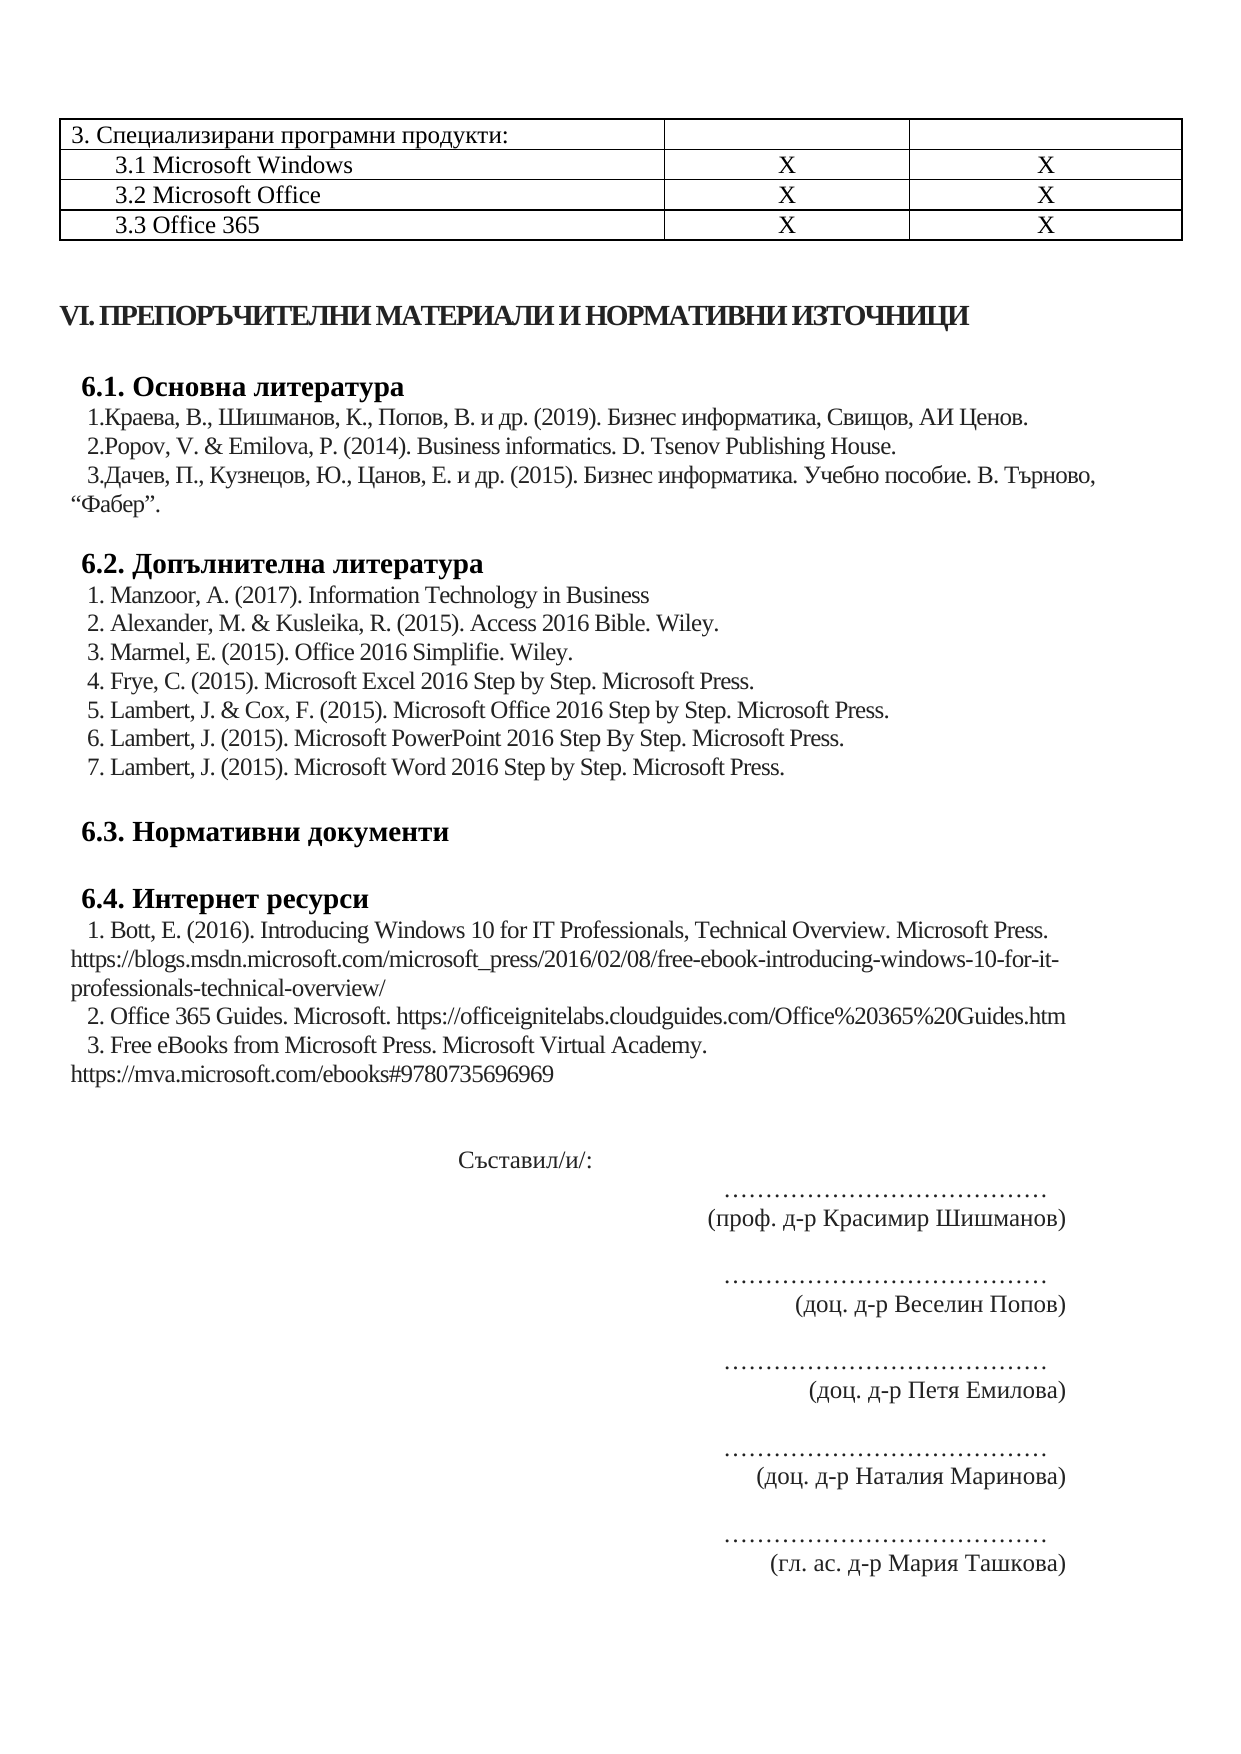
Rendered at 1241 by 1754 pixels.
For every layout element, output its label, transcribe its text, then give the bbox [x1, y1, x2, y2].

table_cell ………………………………… (доц. д-р Петя Емилова) [649, 1346, 1077, 1433]
table_cell ………………………………… (доц. д-р Веселин Попов) [649, 1260, 1077, 1346]
table_cell 5. Lambert, J. & Cox, F. (2015). Microsoft Office 2016 Step by Step. Microsoft Press. [59, 695, 1181, 723]
table_header 1. Краева, В., Шишманов, К., Попов, В. и др. (2019). Бизнес информатика, Свищов, АИ Ценов. [59, 403, 1181, 431]
text 6.4. Интернет ресурси [59, 882, 1181, 915]
table_header ………………………………… (проф. д-р Красимир Шишманов) [649, 1174, 1077, 1260]
text 6.1. Основна литература [59, 369, 1181, 402]
table_cell X [665, 211, 909, 239]
table_cell 7. Lambert, J. (2015). Microsoft Word 2016 Step by Step. Microsoft Press. [59, 752, 1181, 781]
table_cell X [910, 150, 1181, 179]
table_cell ………………………………… (гл. ас. д-р Мария Ташкова) [649, 1519, 1077, 1605]
table_cell X [665, 180, 909, 209]
table_cell 2. Alexander, M. & Kusleika, R. (2015). Access 2016 Bible. Wiley. [59, 609, 1181, 637]
text VI. ПреПОРЪЧИТЕЛНИ МАТЕРИАЛИ И НОРМАТИВНИ ИЗТОЧНИЦИ [59, 298, 1181, 369]
table_cell X [665, 150, 909, 179]
table_header 1. Bott, E. (2016). Introducing Windows 10 for IT Professionals, Technical Overview. Microsoft Press. https://blogs.msdn.microsoft.com/microsoft_press/2016/02/08/free-ebook-introducing-windows-10-for-it-professionals-technical-overview/ [59, 915, 1181, 1001]
table_cell 2. Popov, V. & Emilova, P. (2014). Business informatics. D. Tsenov Publishing House. [59, 431, 1181, 460]
table_cell 6. Lambert, J. (2015). Microsoft PowerPoint 2016 Step By Step. Microsoft Press. [59, 724, 1181, 752]
table_header 1. Manzoor, A. (2017). Information Technology in Business [59, 580, 1181, 608]
text Съставил/и/: [458, 1145, 1181, 1174]
table_cell 2. Office 365 Guides. Microsoft. https://officeignitelabs.cloudguides.com/Office%20365%20Guides.htm [59, 1001, 1181, 1030]
table_cell 3. Marmel, E. (2015). Office 2016 Simplifie. Wiley. [59, 637, 1181, 666]
text 6.3. Нормативни документи [59, 814, 1181, 848]
table_cell 3.2 Microsoft Office [61, 180, 664, 209]
table_cell X [910, 211, 1181, 239]
table_cell [910, 120, 1181, 148]
table_cell 3.3 Office 365 [61, 211, 664, 239]
table_cell 3. Free eBooks from Microsoft Press. Microsoft Virtual Academy. https://mva.microsoft.com/ebooks#9780735696969 [59, 1030, 1181, 1088]
table_cell [665, 120, 909, 148]
table_cell ………………………………… (доц. д-р Наталия Маринова) [649, 1433, 1077, 1519]
table_cell 3. Специализирани програмни продукти: [61, 120, 664, 148]
table_cell X [910, 180, 1181, 209]
table_cell 3.1 Microsoft Windows [61, 150, 664, 179]
table_cell 4. Frye, C. (2015). Microsoft Excel 2016 Step by Step. Microsoft Press. [59, 666, 1181, 695]
table_cell 3. Дачев, П., Кузнецов, Ю., Цанов, Е. и др. (2015). Бизнес информатика. Учебно пособие. В. Търново, “Фабер”. [59, 460, 1181, 517]
text 6.2. Допълнителна литература [59, 546, 1181, 580]
